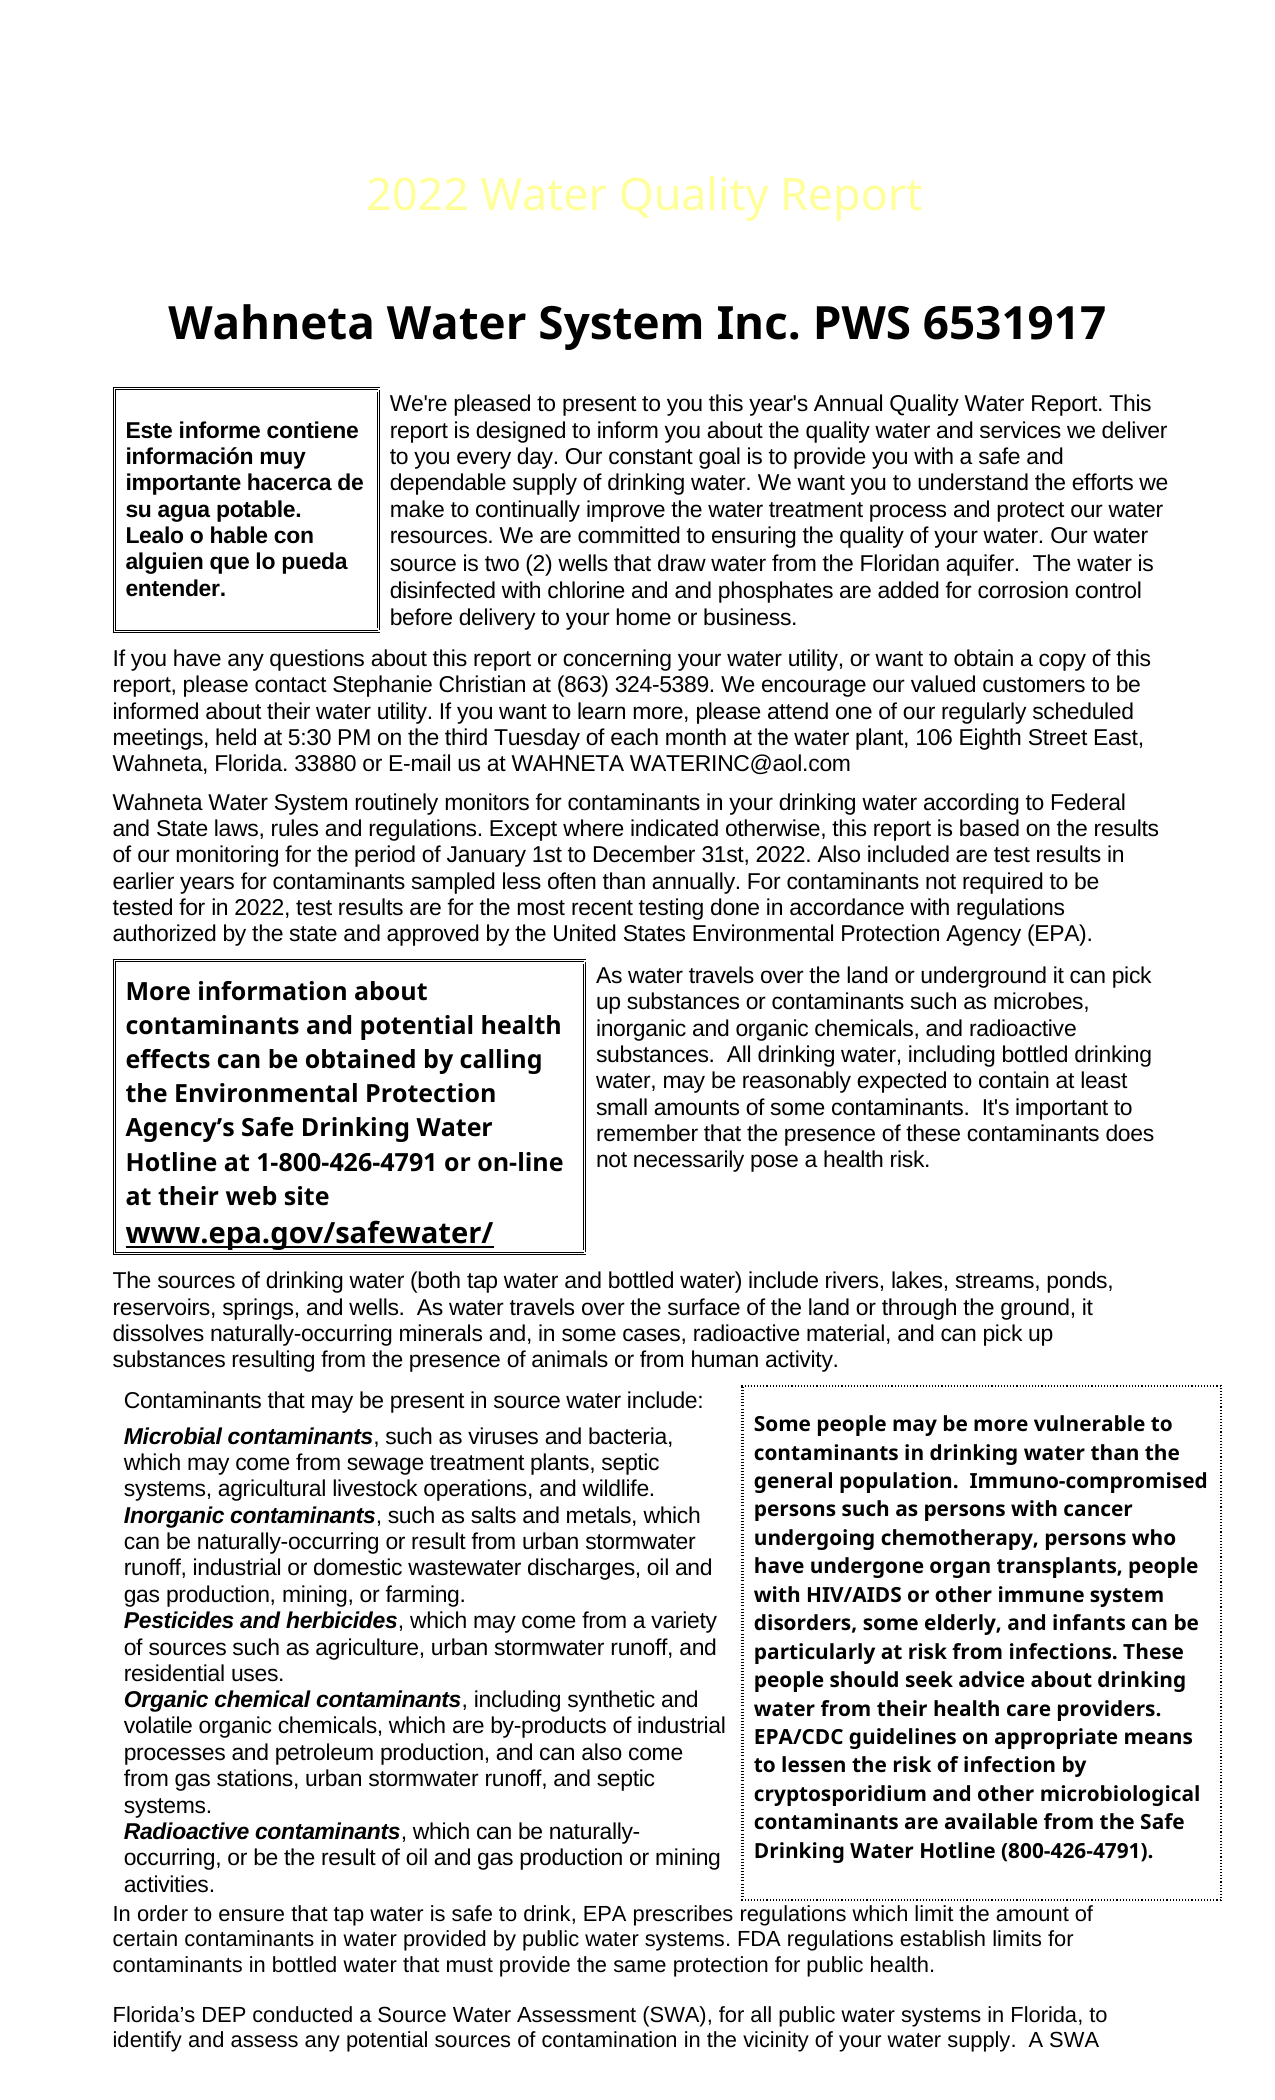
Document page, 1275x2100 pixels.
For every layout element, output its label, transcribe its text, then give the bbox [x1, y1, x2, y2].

table_header More information about contaminants and potential health effects can be obtained by calling the Environmental Protection Agency’s Safe Drinking Water Hotline at 1-800-426-4791 or on-line at their web site www.epa.gov/safewater/ [116, 962, 584, 1252]
text If you have any questions about this report or concerning your water utility, or want to obtain a copy of this report, please contact Stephanie Christian at (863) 324-5389. We encourage our valued customers to be informed about their water utility. If you want to learn more, please attend one of our regularly scheduled meetings, held at 5:30 PM on the third Tuesday of each month at the water plant, 106 Eighth Street East, Wahneta, Florida. 33880 or E-mail us at WAHNETA WATERINC@aol.com [112, 645, 1162, 777]
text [112, 2002, 1162, 2052]
table_header Este informe contiene información muy importante hacerca de su agua potable. Lealo o hable con alguien que lo pueda entender. [116, 390, 378, 630]
table_header We're pleased to present to you this year's Annual Quality Water Report. This report is designed to inform you about the quality water and services we deliver to you every day. Our constant goal is to provide you with a safe and dependable supply of drinking water. We want you to understand the efforts we make to continually improve the water treatment process and protect our water resources. We are committed to ensuring the quality of your water. Our water source is two (2) wells that draw water from the Floridan aquifer. The water is disinfected with chlorine and and phosphates are added for corrosion control before delivery to your home or business. [378, 387, 1187, 630]
table_header Contaminants that may be present in source water include: Microbial contaminants, such as viruses and bacteria, which may come from sewage treatment plants, septic systems, agricultural livestock operations, and wildlife. Inorganic contaminants, such as salts and metals, which can be naturally-occurring or result from urban stormwater runoff, industrial or domestic wastewater discharges, oil and gas production, mining, or farming. Pesticides and herbicides, which may come from a variety of sources such as agriculture, urban stormwater runoff, and residential uses. Organic chemical contaminants, including synthetic and volatile organic chemicals, which are by-products of industrial processes and petroleum production, and can also come from gas stations, urban stormwater runoff, and septic systems. Radioactive contaminants, which can be naturally-occurring, or be the result of oil and gas production or mining activities. [113, 1385, 742, 1899]
text In order to ensure that tap water is safe to drink, EPA prescribes regulations which limit the amount of certain contaminants in water provided by public water systems. FDA regulations establish limits for contaminants in bottled water that must provide the same protection for public health. [112, 1901, 1162, 1977]
table_header As water travels over the land or underground it can pick up substances or contaminants such as microbes, inorganic and organic chemicals, and radioactive substances. All drinking water, including bottled drinking water, may be reasonably expected to contain at least small amounts of some contaminants. It's important to remember that the presence of these contaminants does not necessarily pose a health risk. [585, 959, 1187, 1252]
text The sources of drinking water (both tap water and bottled water) include rivers, lakes, streams, ponds, reservoirs, springs, and wells. As water travels over the surface of the land or through the ground, it dissolves naturally-occurring minerals and, in some cases, radioactive material, and can pick up substances resulting from the presence of animals or from human activity. [112, 1267, 1162, 1372]
table_header Some people may be more vulnerable to contaminants in drinking water than the general population. Immuno-compromised persons such as persons with cancer undergoing chemotherapy, persons who have undergone organ transplants, people with HIV/AIDS or other immune system disorders, some elderly, and infants can be particularly at risk from infections. These people should seek advice about drinking water from their health care providers. EPA/CDC guidelines on appropriate means to lessen the risk of infection by cryptosporidium and other microbiological contaminants are available from the Safe Drinking Water Hotline (800-426-4791). [743, 1385, 1221, 1899]
text Wahneta Water System routinely monitors for contaminants in your drinking water according to Federal and State laws, rules and regulations. Except where indicated otherwise, this report is based on the results of our monitoring for the period of January 1st to December 31st, 2022. Also included are test results in earlier years for contaminants sampled less often than annually. For contaminants not required to be tested for in 2022, test results are for the most recent testing done in accordance with regulations authorized by the state and approved by the United States Environmental Protection Agency (EPA). [112, 789, 1162, 947]
text Wahneta Water System Inc. PWS 6531917 [112, 291, 1162, 353]
